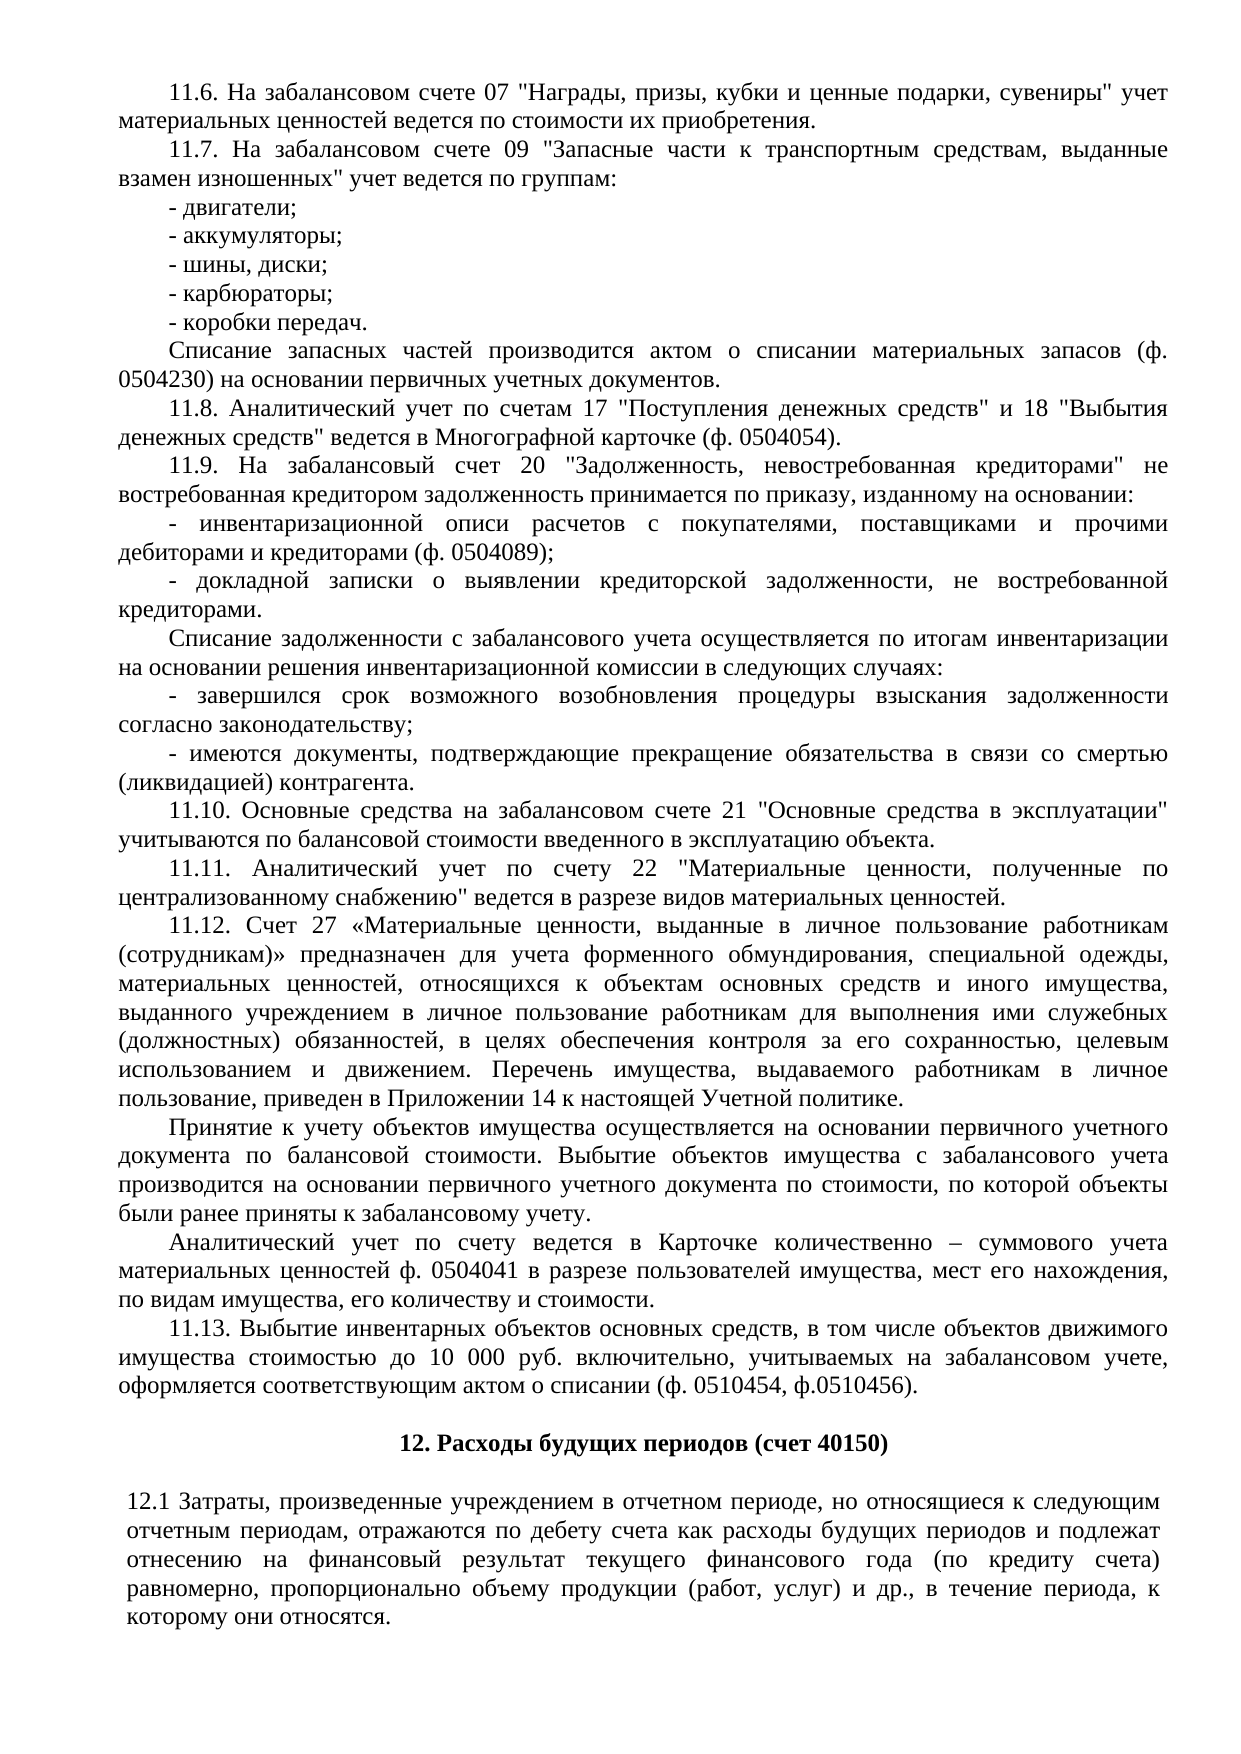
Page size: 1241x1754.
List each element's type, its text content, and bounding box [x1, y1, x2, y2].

text 11.13. Выбытие инвентарных объектов основных средств, в том числе объектов движимого имущества стоимостью до 10 000 руб. включительно, учитываемых на забалансовом учете, оформляется соответствующим актом о списании (ф. 0510454, ф.0510456). [118, 1313, 1169, 1399]
text - инвентаризационной описи расчетов с покупателями, поставщиками и прочими дебиторами и кредиторами (ф. 0504089); [118, 508, 1169, 566]
text 11.6. На забалансовом счете 07 "Награды, призы, кубки и ценные подарки, сувениры" учет материальных ценностей ведется по стоимости их приобретения. [118, 77, 1169, 134]
text - докладной записки о выявлении кредиторской задолженности, не востребованной кредиторами. [118, 566, 1169, 623]
text - шины, диски; [118, 249, 1169, 278]
text 12.1 Затраты, произведенные учреждением в отчетном периоде, но относящиеся к следующим отчетным периодам, отражаются по дебету счета как расходы будущих периодов и подлежат отнесению на финансовый результат текущего финансового года (по кредиту счета) равномерно, пропорционально объему продукции (работ, услуг) и др., в течение периода, к которому они относятся. [126, 1486, 1161, 1630]
text - двигатели; [118, 192, 1169, 221]
text - карбюраторы; [118, 278, 1169, 307]
text 11.12. Счет 27 «Материальные ценности, выданные в личное пользование работникам (сотрудникам)» предназначен для учета форменного обмундирования, специальной одежды, материальных ценностей, относящихся к объектам основных средств и иного имущества, выданного учреждением в личное пользование работникам для выполнения ими служебных (должностных) обязанностей, в целях обеспечения контроля за его сохранностью, целевым использованием и движением. Перечень имущества, выдаваемого работникам в личное пользование, приведен в Приложении 14 к настоящей Учетной политике. [118, 911, 1169, 1112]
text 11.9. На забалансовый счет 20 "Задолженность, невостребованная кредиторами" не востребованная кредитором задолженность принимается по приказу, изданному на основании: [118, 451, 1169, 508]
text 11.10. Основные средства на забалансовом счете 21 "Основные средства в эксплуатации" учитываются по балансовой стоимости введенного в эксплуатацию объекта. [118, 796, 1169, 853]
text - имеются документы, подтверждающие прекращение обязательства в связи со смертью (ликвидацией) контрагента. [118, 738, 1169, 796]
text - завершился срок возможного возобновления процедуры взыскания задолженности согласно законодательству; [118, 681, 1169, 738]
text 11.7. На забалансовом счете 09 "Запасные части к транспортным средствам, выданные взамен изношенных" учет ведется по группам: [118, 134, 1169, 192]
text 12. Расходы будущих периодов (счет 40150) [118, 1428, 1169, 1457]
text - аккумуляторы; [118, 221, 1169, 249]
text 11.8. Аналитический учет по счетам 17 "Поступления денежных средств" и 18 "Выбытия денежных средств" ведется в Многографной карточке (ф. 0504054). [118, 393, 1169, 451]
text - коробки передач. [118, 307, 1169, 336]
text Списание запасных частей производится актом о списании материальных запасов (ф. 0504230) на основании первичных учетных документов. [118, 336, 1169, 393]
text 11.11. Аналитический учет по счету 22 "Материальные ценности, полученные по централизованному снабжению" ведется в разрезе видов материальных ценностей. [118, 853, 1169, 911]
text Принятие к учету объектов имущества осуществляется на основании первичного учетного документа по балансовой стоимости. Выбытие объектов имущества с забалансового учета производится на основании первичного учетного документа по стоимости, по которой объекты были ранее приняты к забалансовому учету. [118, 1112, 1169, 1227]
text Аналитический учет по счету ведется в Карточке количественно – суммового учета материальных ценностей ф. 0504041 в разрезе пользователей имущества, мест его нахождения, по видам имущества, его количеству и стоимости. [118, 1227, 1169, 1313]
text Списание задолженности с забалансового учета осуществляется по итогам инвентаризации на основании решения инвентаризационной комиссии в следующих случаях: [118, 623, 1169, 681]
